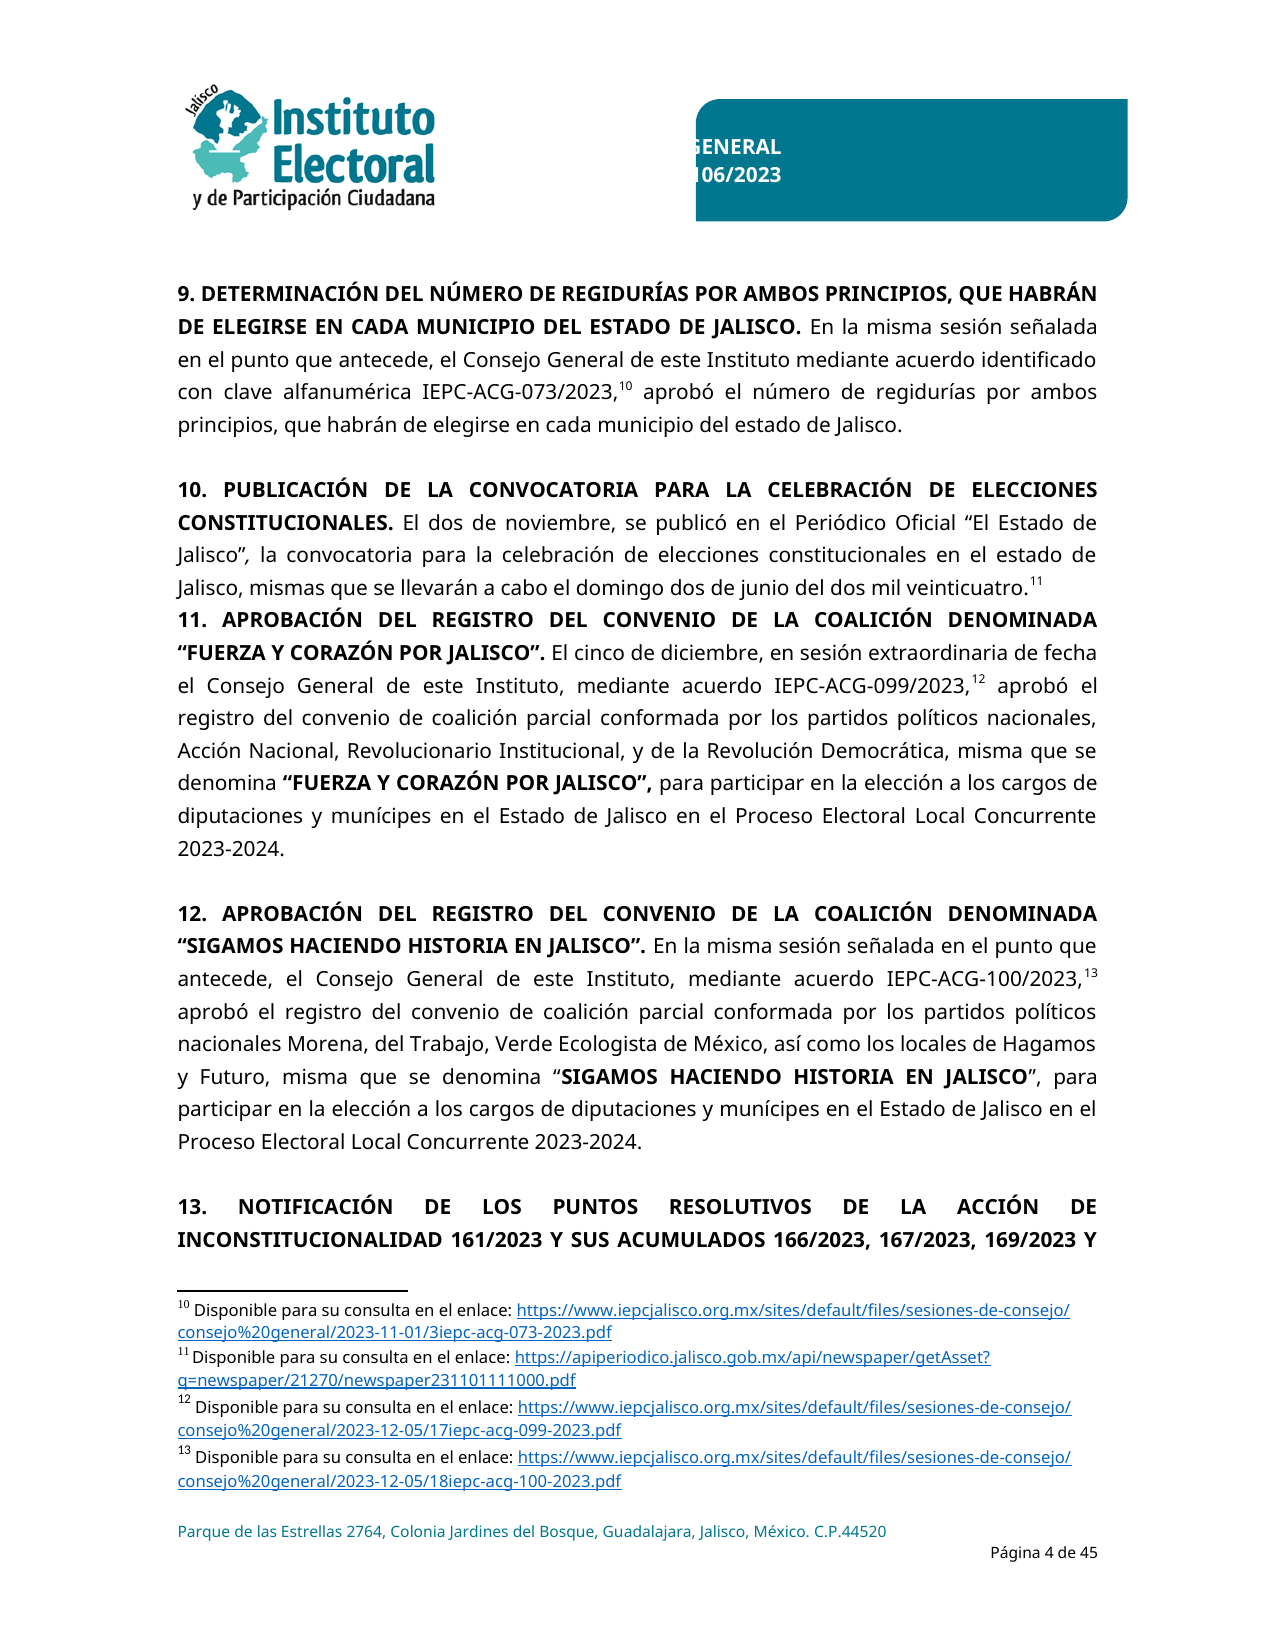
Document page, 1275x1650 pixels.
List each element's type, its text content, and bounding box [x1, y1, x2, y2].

picture [177, 75, 453, 224]
text 9. DETERMINACIÓN DEL NÚMERO DE REGIDURÍAS POR AMBOS PRINCIPIOS, QUE HABRÁN DE ELEGIRSE EN CADA MUNICIPIO DEL ESTADO DE JALISCO. En la misma sesión señalada en el punto que antecede, el Consejo General de este Instituto mediante acuerdo identificado con clave alfanumérica IEPC-ACG-073/2023, aprobó el número de regidurías por ambos principios, que habrán de elegirse en cada municipio del estado de Jalisco. [177, 279, 1098, 438]
text 11. APROBACIÓN DEL REGISTRO DEL CONVENIO DE LA COALICIÓN DENOMINADA “FUERZA Y CORAZÓN POR JALISCO”. El cinco de diciembre, en sesión extraordinaria de fecha el Consejo General de este Instituto, mediante acuerdo IEPC-ACG-099/2023, aprobó el registro del convenio de coalición parcial conformada por los partidos políticos nacionales, Acción Nacional, Revolucionario Institucional, y de la Revolución Democrática, misma que se denomina “FUERZA Y CORAZÓN POR JALISCO”, para participar en la elección a los cargos de diputaciones y munícipes en el Estado de Jalisco en el Proceso Electoral Local Concurrente 2023-2024. [177, 606, 1098, 862]
text 10. PUBLICACIÓN DE LA CONVOCATORIA PARA LA CELEBRACIÓN DE ELECCIONES CONSTITUCIONALES. El dos de noviembre, se publicó en el Periódico Oficial “El Estado de Jalisco”, la convocatoria para la celebración de elecciones constitucionales en el estado de Jalisco, mismas que se llevarán a cabo el domingo dos de junio del dos mil veinticuatro. [177, 475, 1098, 601]
text 12. APROBACIÓN DEL REGISTRO DEL CONVENIO DE LA COALICIÓN DENOMINADA “SIGAMOS HACIENDO HISTORIA EN JALISCO”. En la misma sesión señalada en el punto que antecede, el Consejo General de este Instituto, mediante acuerdo IEPC-ACG-100/2023, aprobó el registro del convenio de coalición parcial conformada por los partidos políticos nacionales Morena, del Trabajo, Verde Ecologista de México, así como los locales de Hagamos y Futuro, misma que se denomina “SIGAMOS HACIENDO HISTORIA EN JALISCO”, para participar en la elección a los cargos de diputaciones y munícipes en el Estado de Jalisco en el Proceso Electoral Local Concurrente 2023-2024. [177, 899, 1098, 1156]
